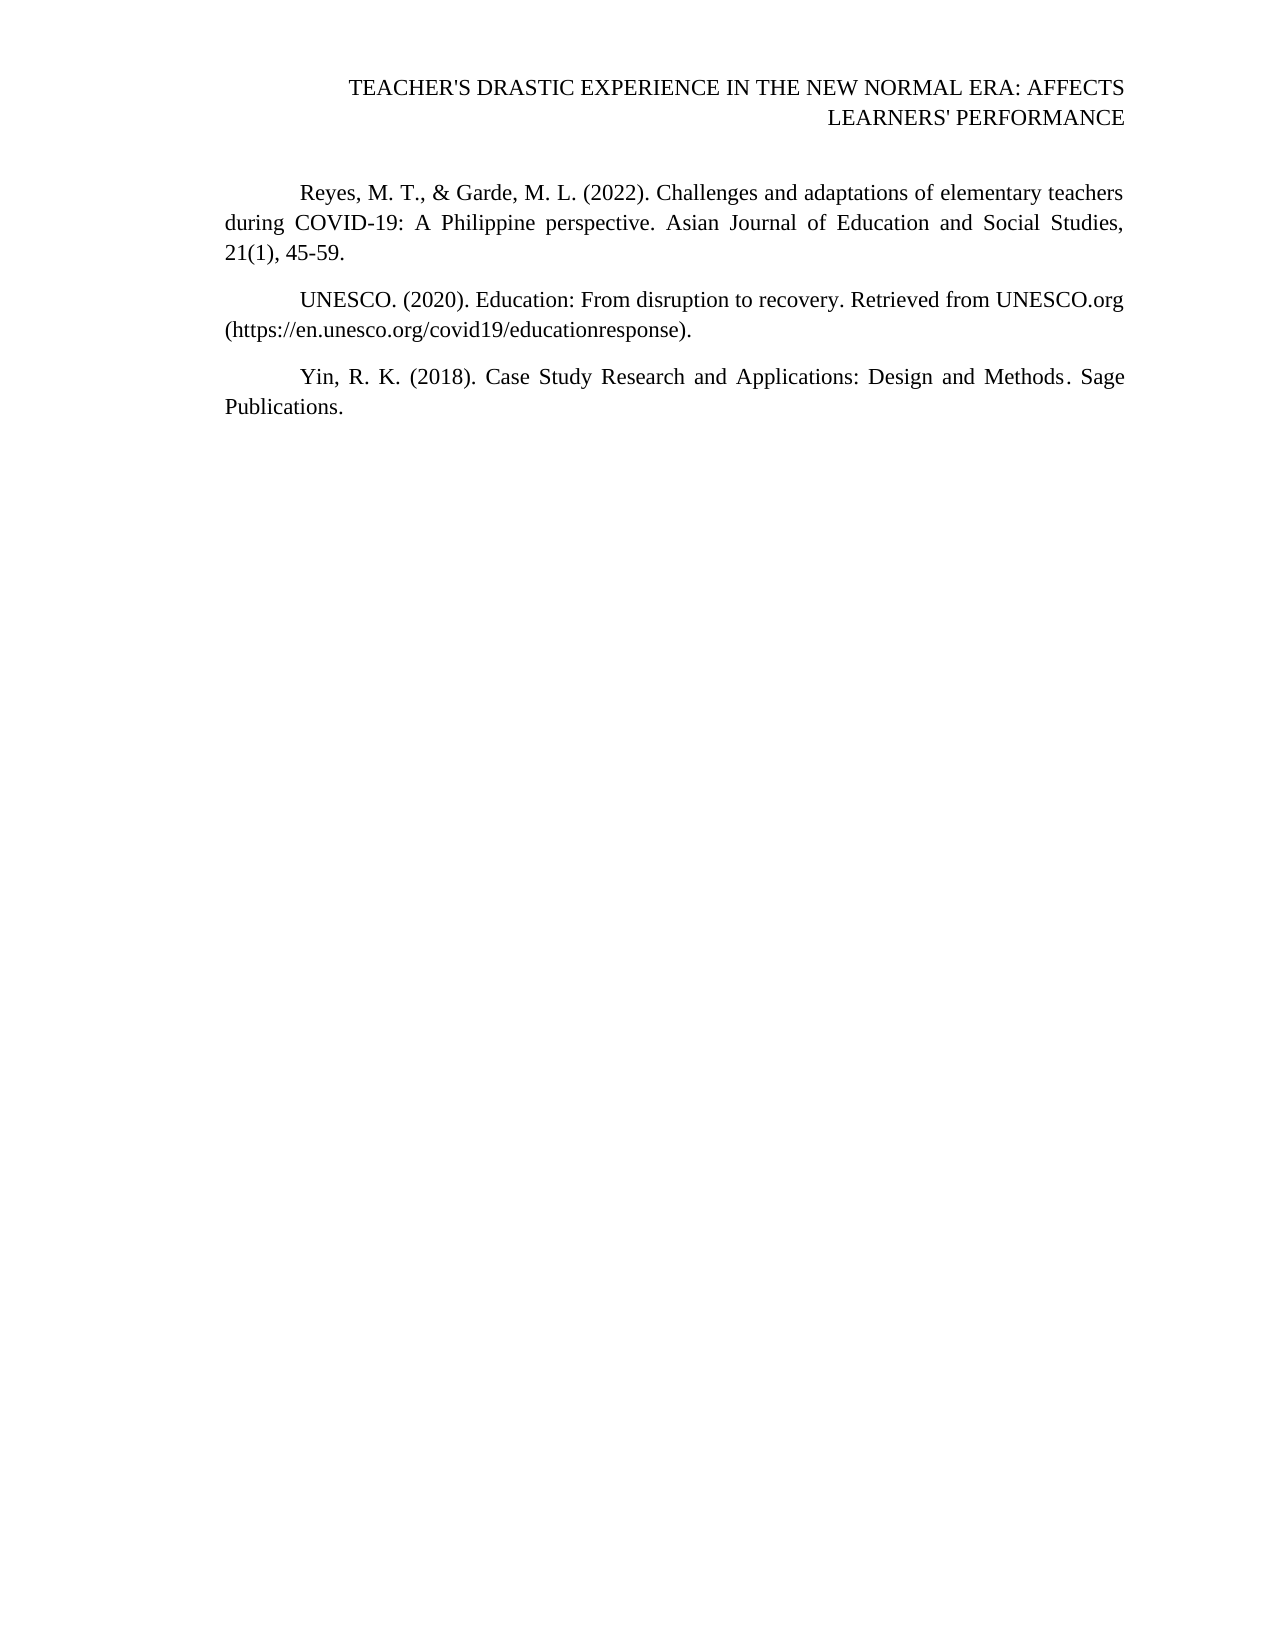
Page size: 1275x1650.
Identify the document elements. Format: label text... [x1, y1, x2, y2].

text Yin, R. K. (2018). Case Study Research and Applications: Design and Methods. Sage Publications. [224, 363, 1125, 420]
text UNESCO. (2020). Education: From disruption to recovery. Retrieved from UNESCO.org (https://en.unesco.org/covid19/educationresponse). [224, 286, 1125, 343]
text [224, 179, 1125, 266]
